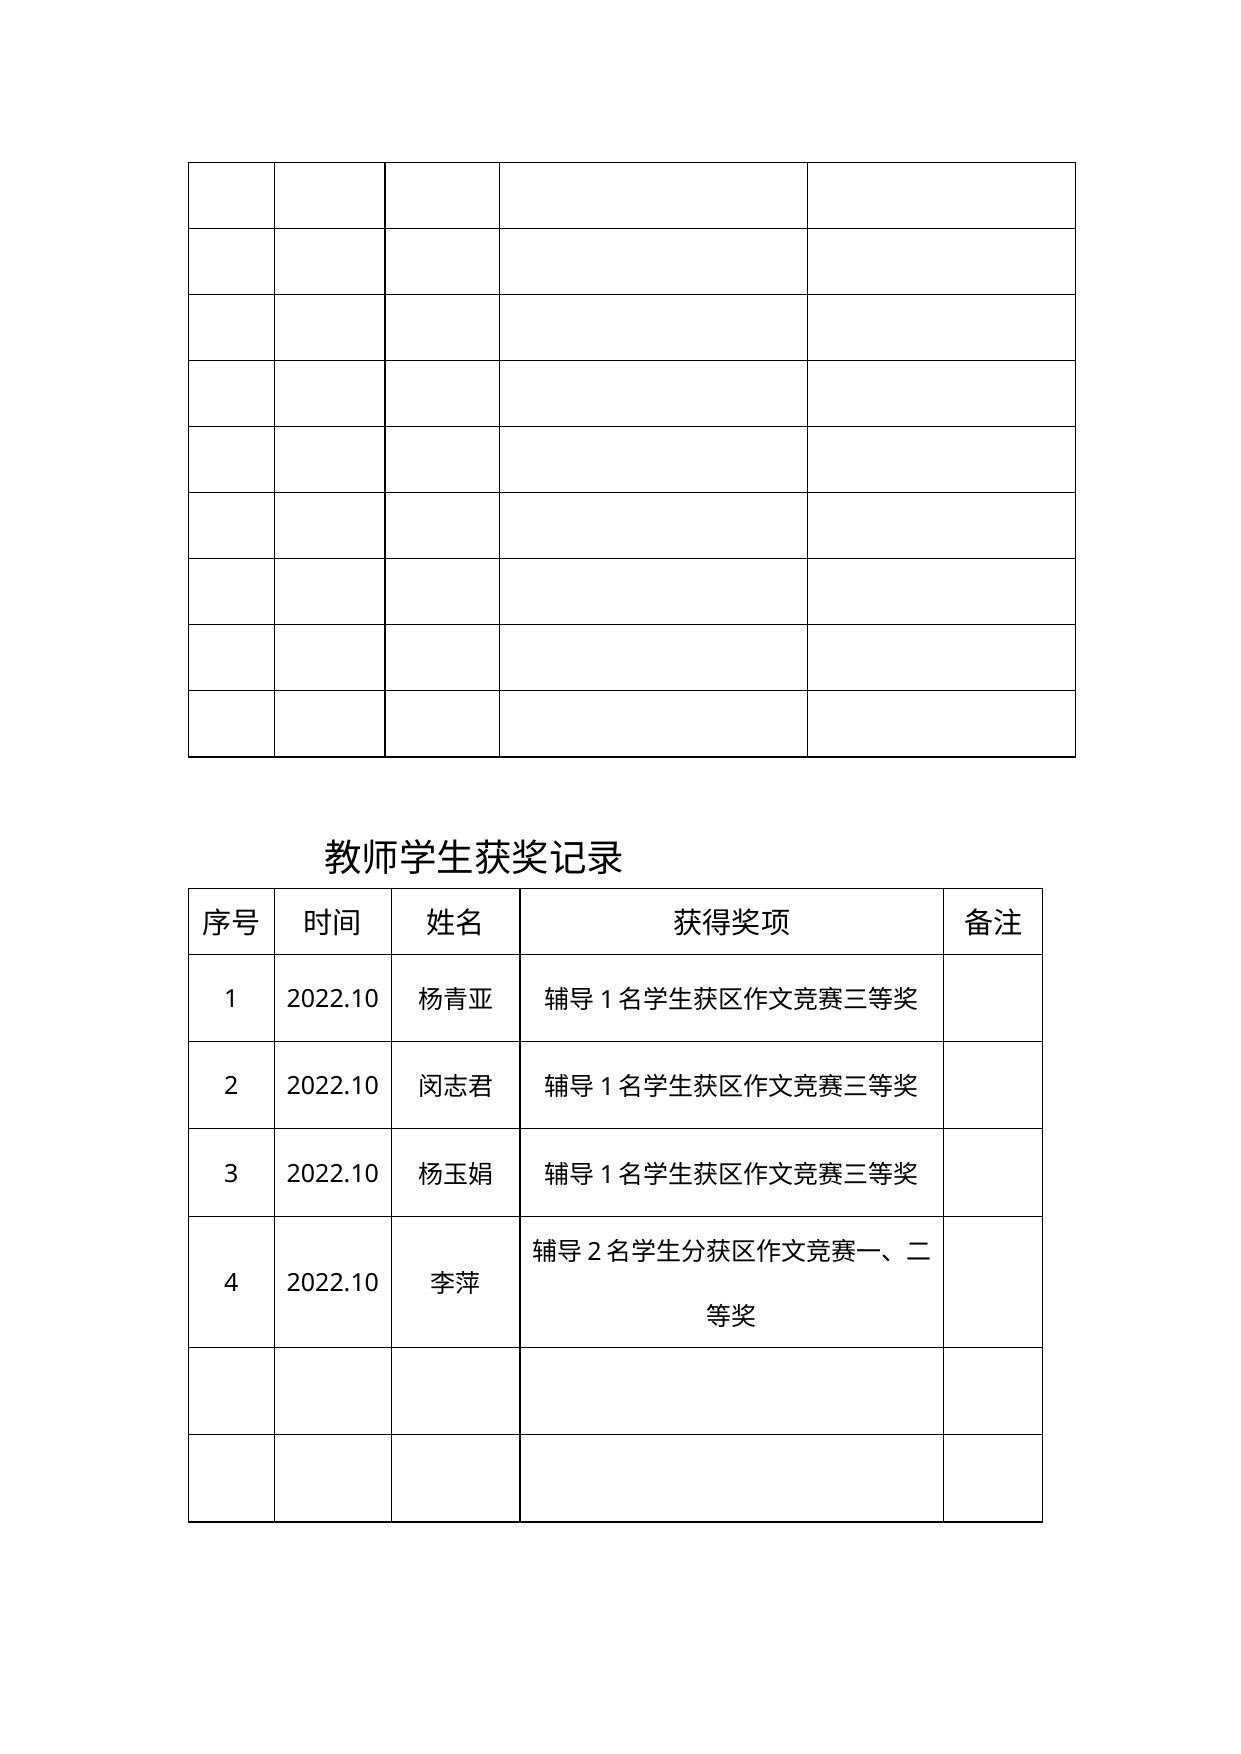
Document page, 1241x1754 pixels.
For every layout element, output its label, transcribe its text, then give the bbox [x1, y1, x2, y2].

table_cell [808, 559, 1075, 624]
table_cell [500, 625, 807, 690]
table_cell 杨青亚 [392, 955, 519, 1041]
table_cell 1 [189, 955, 274, 1041]
table_cell 李萍 [392, 1217, 519, 1347]
table_cell [386, 361, 499, 426]
table_cell [386, 295, 499, 360]
table_cell [189, 1435, 274, 1521]
table_cell 辅导1名学生获区作文竞赛三等奖 [521, 1042, 943, 1128]
table_cell [275, 493, 384, 558]
table_cell [386, 559, 499, 624]
table_cell [944, 1348, 1042, 1434]
table_cell 2022.10 [275, 1129, 391, 1216]
table_cell [500, 229, 807, 294]
table_header 时间 [275, 889, 391, 953]
table_cell [808, 493, 1075, 558]
table_cell [392, 1348, 519, 1434]
table_cell 闵志君 [392, 1042, 519, 1128]
table_cell [392, 1435, 519, 1521]
table_cell [275, 559, 384, 624]
table_cell 3 [189, 1129, 274, 1216]
table_cell [189, 427, 274, 492]
table_cell [944, 1042, 1042, 1128]
table_cell [275, 1348, 391, 1434]
table_cell [189, 361, 274, 426]
table_cell [808, 229, 1075, 294]
table_cell [500, 361, 807, 426]
table_cell [500, 559, 807, 624]
table_cell [808, 427, 1075, 492]
table_cell [808, 691, 1075, 756]
table_cell [189, 493, 274, 558]
table_cell [189, 229, 274, 294]
table_cell [275, 625, 384, 690]
table_cell [386, 691, 499, 756]
table_cell [500, 691, 807, 756]
table_cell [808, 163, 1075, 228]
table_cell [500, 163, 807, 228]
table_cell 杨玉娟 [392, 1129, 519, 1216]
table_cell [386, 427, 499, 492]
table_cell [521, 1348, 943, 1434]
table_cell [386, 625, 499, 690]
table_cell 2022.10 [275, 955, 391, 1041]
table_cell 2022.10 [275, 1217, 391, 1347]
table_cell [275, 361, 384, 426]
text 教师学生获奖记录 [187, 822, 1053, 887]
table_cell [386, 163, 499, 228]
table_cell [500, 427, 807, 492]
table_cell [275, 1435, 391, 1521]
table_cell [275, 295, 384, 360]
table_header 获得奖项 [521, 889, 943, 953]
table_cell 辅导1名学生获区作文竞赛三等奖 [521, 1129, 943, 1216]
table_header 姓名 [392, 889, 519, 953]
table_cell [189, 1348, 274, 1434]
table_cell [189, 163, 274, 228]
table_cell [189, 691, 274, 756]
table_cell [275, 691, 384, 756]
table_cell [521, 1435, 943, 1521]
table_cell [808, 295, 1075, 360]
table_cell [275, 163, 384, 228]
table_cell [189, 559, 274, 624]
table_cell 2 [189, 1042, 274, 1128]
table_header 序号 [189, 889, 274, 953]
table_cell [386, 493, 499, 558]
table_cell [944, 1435, 1042, 1521]
table_cell [386, 229, 499, 294]
table_cell [808, 625, 1075, 690]
table_cell [275, 427, 384, 492]
table_cell 2022.10 [275, 1042, 391, 1128]
table_cell [944, 955, 1042, 1041]
table_cell 4 [189, 1217, 274, 1347]
table_header 备注 [944, 889, 1042, 953]
table_cell [500, 493, 807, 558]
table_cell [189, 625, 274, 690]
table_cell 辅导1名学生获区作文竞赛三等奖 [521, 955, 943, 1041]
table_cell [500, 295, 807, 360]
table_cell 辅导2名学生分获区作文竞赛一、二等奖 [521, 1217, 943, 1347]
table_cell [189, 295, 274, 360]
table_cell [275, 229, 384, 294]
table_cell [944, 1129, 1042, 1216]
table_cell [808, 361, 1075, 426]
table_cell [944, 1217, 1042, 1347]
